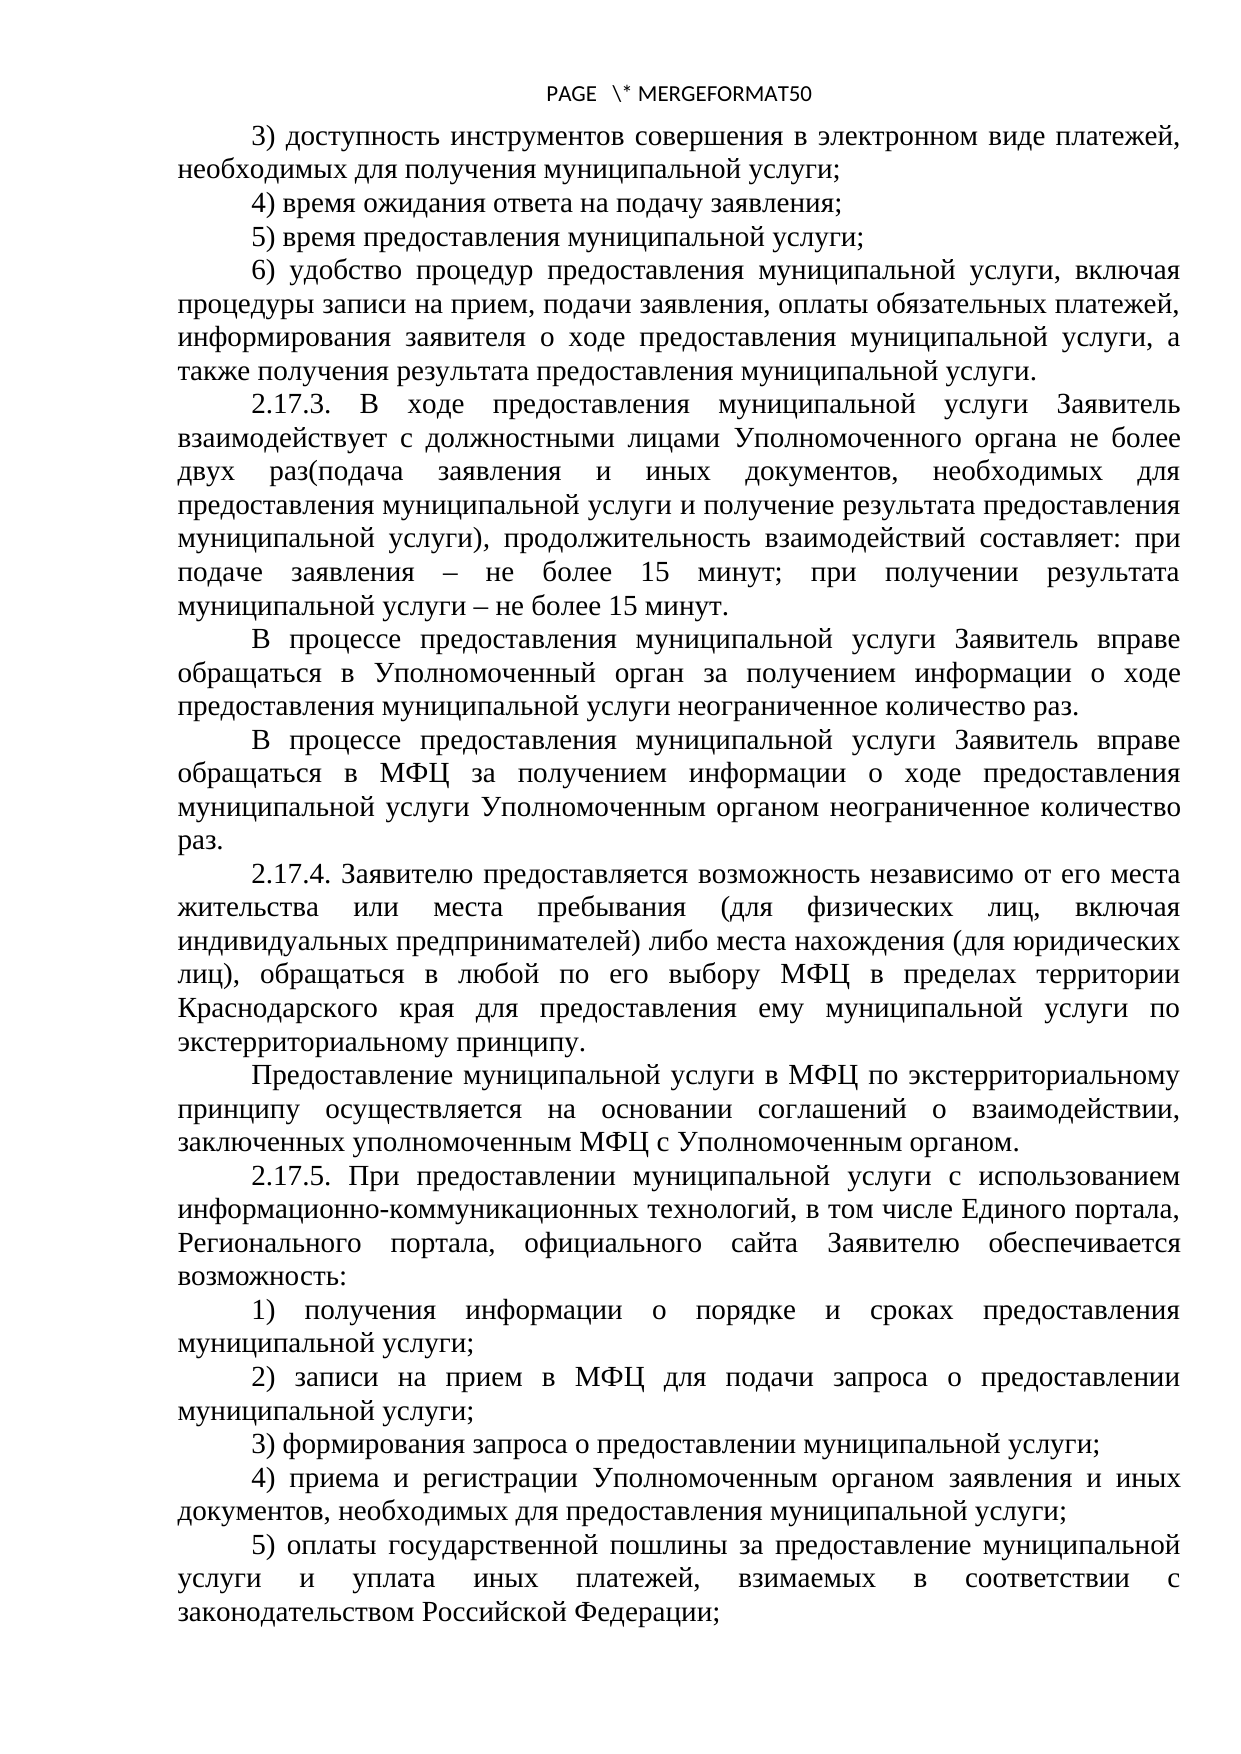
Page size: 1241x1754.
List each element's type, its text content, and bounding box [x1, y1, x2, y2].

text 1) получения информации о порядке и сроках предоставления муниципальной услуги; [177, 1292, 1181, 1359]
text 2.17.4. Заявителю предоставляется возможность независимо от его места жительства или места пребывания (для физических лиц, включая индивидуальных предпринимателей) либо места нахождения (для юридических лиц), обращаться в любой по его выбору МФЦ в пределах территории Краснодарского края для предоставления ему муниципальной услуги по экстерриториальному принципу. [177, 856, 1181, 1057]
text 2.17.3. В ходе предоставления муниципальной услуги Заявитель взаимодействует с должностными лицами Уполномоченного органа не более двух раз(подача заявления и иных документов, необходимых для предоставления муниципальной услуги и получение результата предоставления муниципальной услуги), продолжительность взаимодействий составляет: при подаче заявления – не более 15 минут; при получении результата муниципальной услуги – не более 15 минут. [177, 386, 1181, 621]
text 2.17.5. При предоставлении муниципальной услуги с использованием информационно-коммуникационных технологий, в том числе Единого портала, Регионального портала, официального сайта Заявителю обеспечивается возможность: [177, 1158, 1181, 1292]
text В процессе предоставления муниципальной услуги Заявитель вправе обращаться в МФЦ за получением информации о ходе предоставления муниципальной услуги Уполномоченным органом неограниченное количество раз. [177, 722, 1181, 856]
text 6) удобство процедур предоставления муниципальной услуги, включая процедуры записи на прием, подачи заявления, оплаты обязательных платежей, информирования заявителя о ходе предоставления муниципальной услуги, а также получения результата предоставления муниципальной услуги. [177, 252, 1181, 386]
text 3) доступность инструментов совершения в электронном виде платежей, необходимых для получения муниципальной услуги; [177, 118, 1181, 185]
text 4) время ожидания ответа на подачу заявления; [177, 185, 1181, 219]
text 5) время предоставления муниципальной услуги; [177, 219, 1181, 252]
text В процессе предоставления муниципальной услуги Заявитель вправе обращаться в Уполномоченный орган за получением информации о ходе предоставления муниципальной услуги неограниченное количество раз. [177, 621, 1181, 722]
text 4) приема и регистрации Уполномоченным органом заявления и иных документов, необходимых для предоставления муниципальной услуги; [177, 1460, 1181, 1527]
text 5) оплаты государственной пошлины за предоставление муниципальной услуги и уплата иных платежей, взимаемых в соответствии с законодательством Российской Федерации; [177, 1527, 1181, 1627]
text 3) формирования запроса о предоставлении муниципальной услуги; [177, 1426, 1181, 1460]
text 2) записи на прием в МФЦ для подачи запроса о предоставлении муниципальной услуги; [177, 1359, 1181, 1426]
text Предоставление муниципальной услуги в МФЦ по экстерриториальному принципу осуществляется на основании соглашений о взаимодействии, заключенных уполномоченным МФЦ с Уполномоченным органом. [177, 1057, 1181, 1158]
